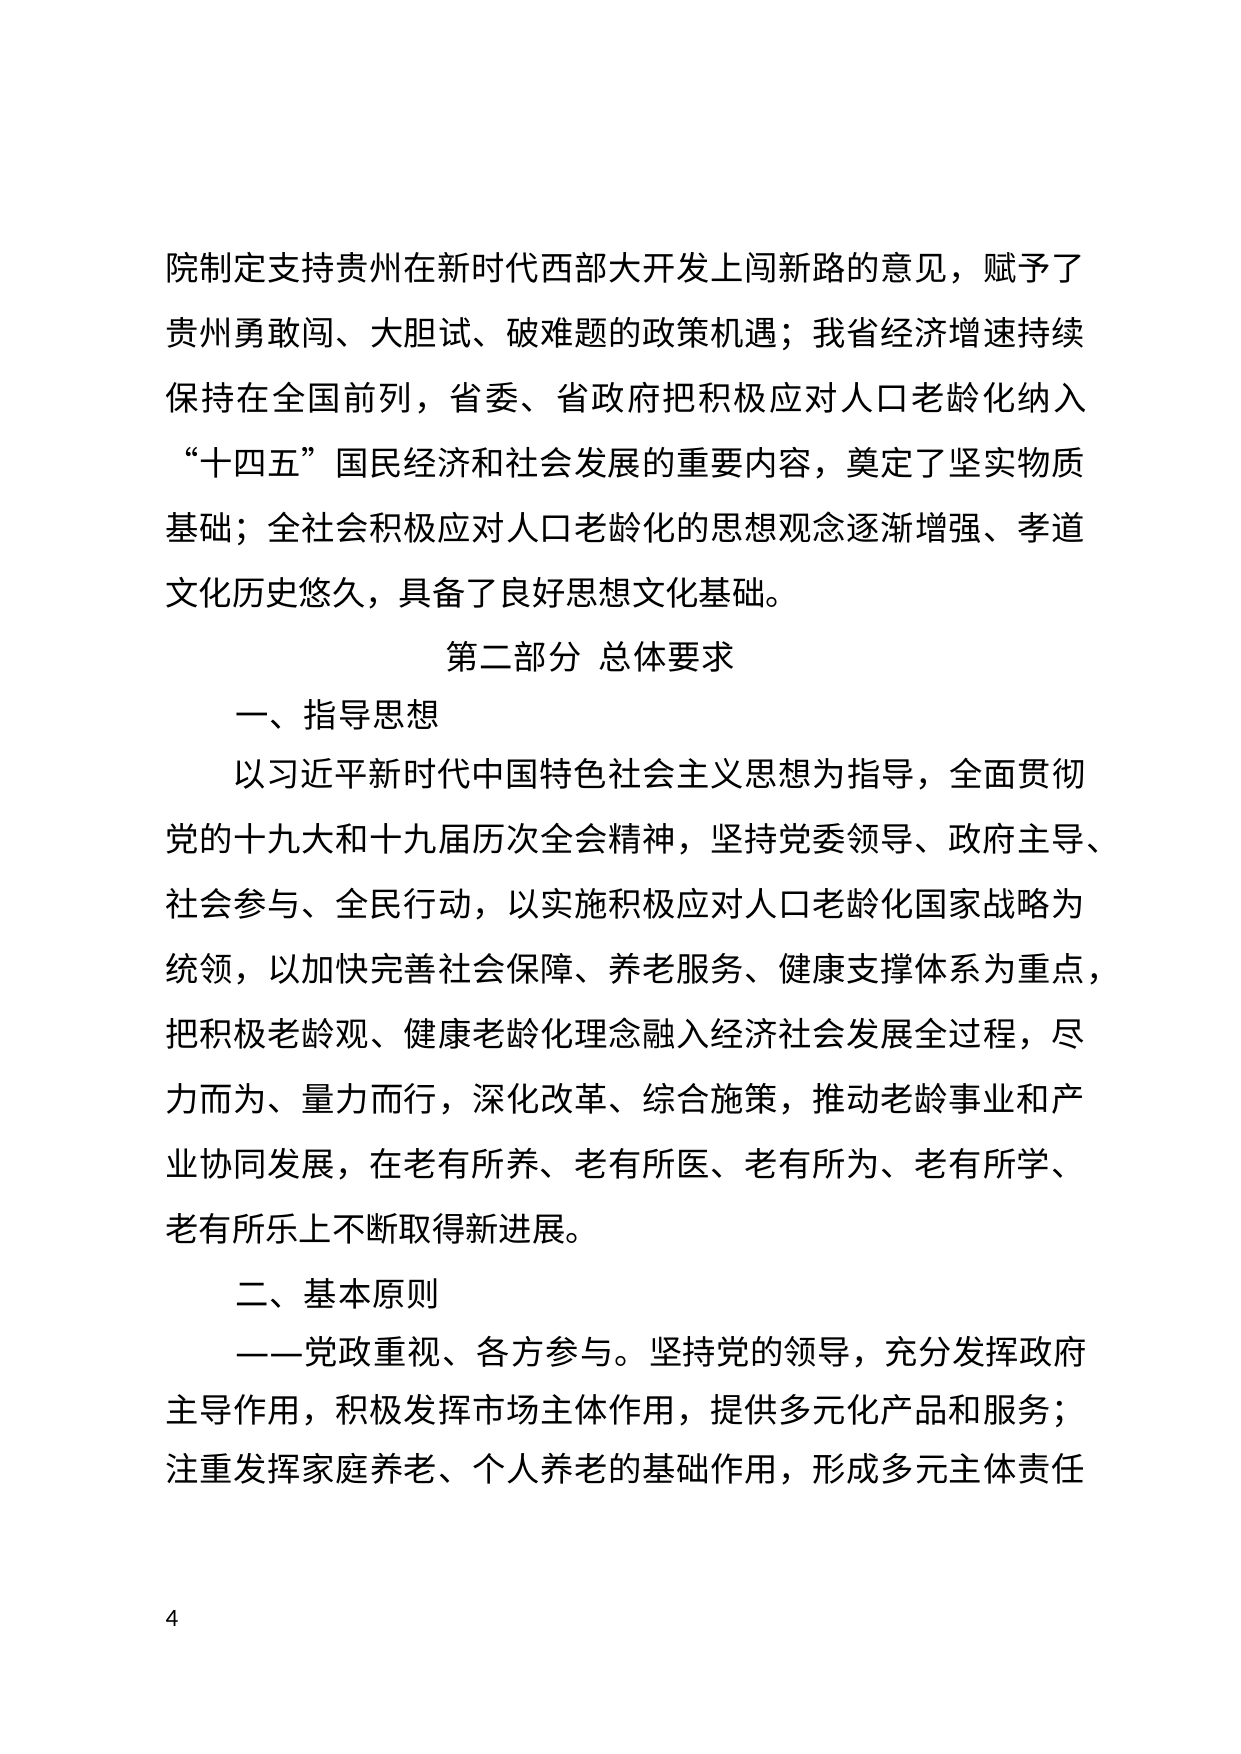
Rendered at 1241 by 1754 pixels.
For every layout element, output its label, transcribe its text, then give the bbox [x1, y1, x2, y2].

text 一、指导思想 [165, 681, 1087, 739]
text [165, 233, 1087, 623]
text 以习近平新时代中国特色社会主义思想为指导，全面贯彻党的十九大和十九届历次全会精神，坚持党委领导、政府主导、社会参与、全民行动，以实施积极应对人口老龄化国家战略为统领，以加快完善社会保障、养老服务、健康支撑体系为重点，把积极老龄观、健康老龄化理念融入经济社会发展全过程，尽力而为、量力而行，深化改革、综合施策，推动老龄事业和产业协同发展，在老有所养、老有所医、老有所为、老有所学、老有所乐上不断取得新进展。 [165, 739, 1087, 1259]
text 第二部分 总体要求 [165, 623, 1087, 681]
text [165, 1318, 1087, 1493]
text 二、基本原则 [165, 1259, 1087, 1318]
